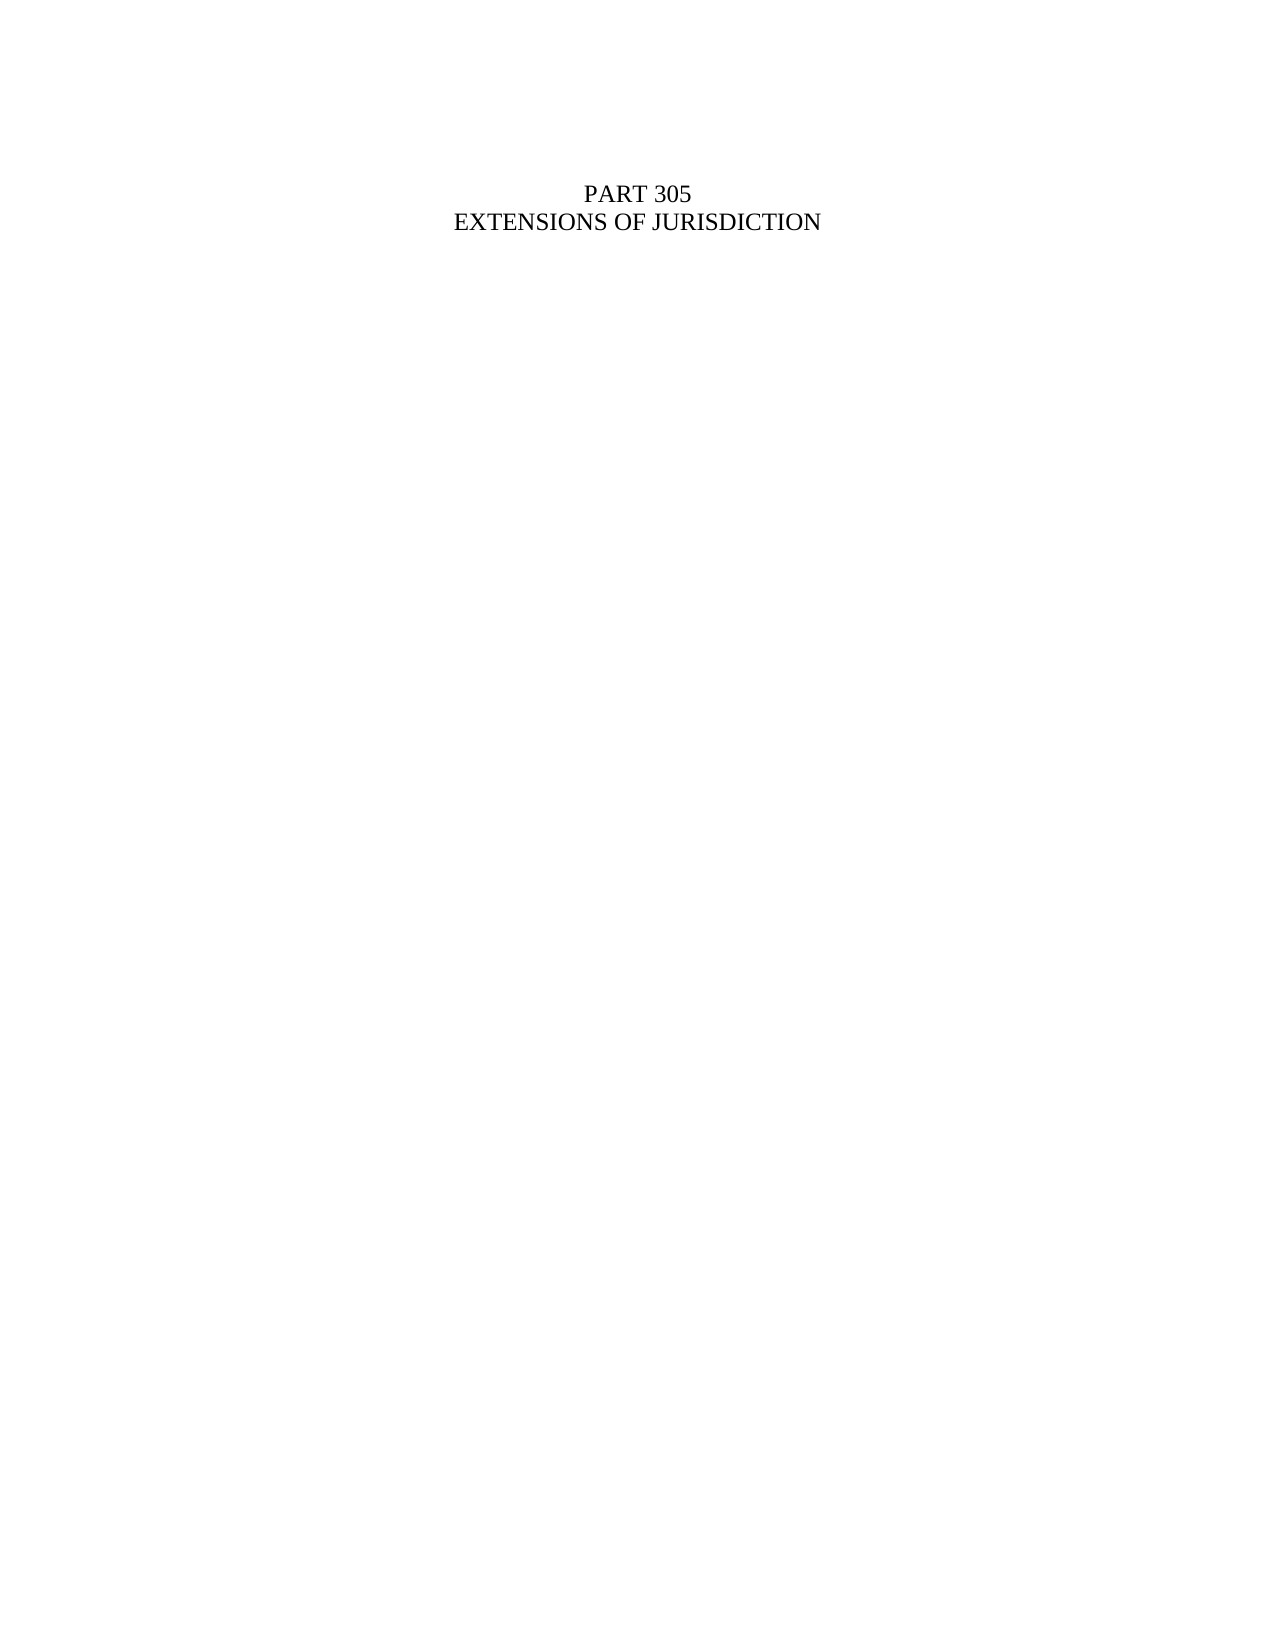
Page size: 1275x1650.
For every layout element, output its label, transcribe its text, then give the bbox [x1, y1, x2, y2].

text PART 305 [150, 179, 1125, 207]
text EXTENSIONS OF JURISDICTION [150, 207, 1125, 236]
